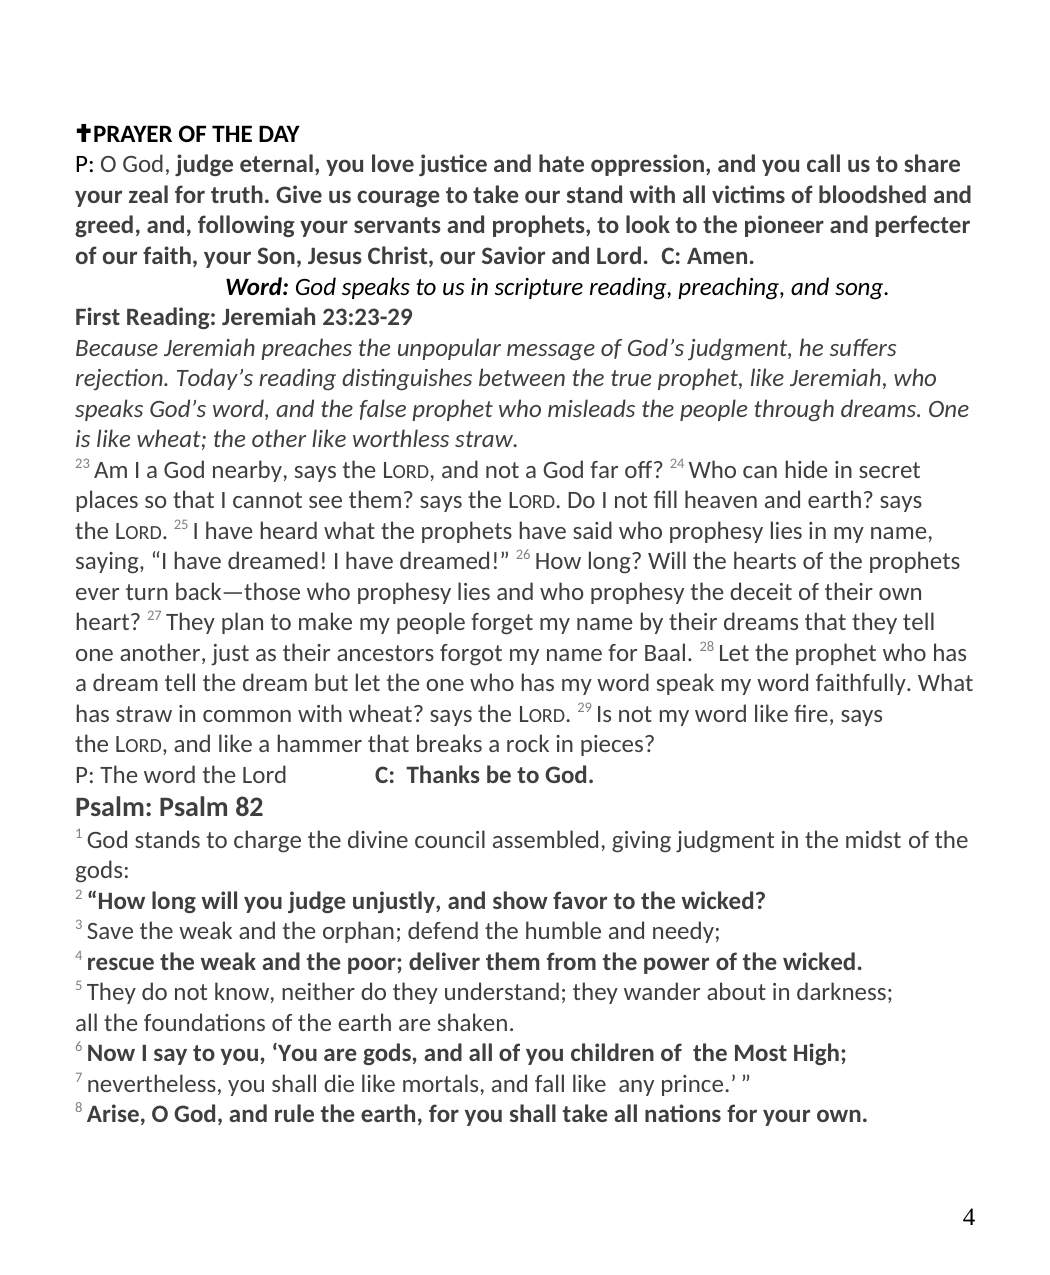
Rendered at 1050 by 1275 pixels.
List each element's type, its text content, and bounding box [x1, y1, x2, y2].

text P: O God, judge eternal, you love justice and hate oppression, and you call us to share your zeal for truth. Give us courage to take our stand with all victims of bloodshed and greed, and, following your servants and prophets, to look to the pioneer and perfecter of our faith, your Son, Jesus Christ, our Savior and Lord. C: Amen. [75, 148, 975, 271]
subtitle P: The word the Lord C: Thanks be to God. [75, 759, 975, 789]
text PRAYER OF THE DAY [75, 118, 975, 148]
text 23 Am I a God nearby, says the Lord, and not a God far off? 24 Who can hide in secret places so that I cannot see them? says the Lord. Do I not fill heaven and earth? says the Lord. 25 I have heard what the prophets have said who prophesy lies in my name, saying, “I have dreamed! I have dreamed!” 26 How long? Will the hearts of the prophets ever turn back—those who prophesy lies and who prophesy the deceit of their own heart? 27 They plan to make my people forget my name by their dreams that they tell one another, just as their ancestors forgot my name for Baal. 28 Let the prophet who has a dream tell the dream but let the one who has my word speak my word faithfully. What has straw in common with wheat? says the Lord. 29 Is not my word like fire, says the Lord, and like a hammer that breaks a rock in pieces? [75, 454, 975, 759]
text Because Jeremiah preaches the unpopular message of God’s judgment, he suffers rejection. Today’s reading distinguishes between the true prophet, like Jeremiah, who speaks God’s word, and the false prophet who misleads the people through dreams. One is like wheat; the other like worthless straw. [75, 332, 975, 454]
subtitle Psalm: Psalm 82 [75, 789, 975, 824]
subtitle First Reading: Jeremiah 23:23-29 [75, 301, 975, 332]
text 1 God stands to charge the divine council assembled, giving judgment in the midst of the gods: 2 “How long will you judge unjustly, and show favor to the wicked? 3 Save the weak and the orphan; defend the humble and needy; 4 rescue the weak and the poor; deliver them from the power of the wicked. 5 They do not know, neither do they understand; they wander about in darkness; all the foundations of the earth are shaken. 6 Now I say to you, ‘You are gods, and all of you children of the Most High; 7 nevertheless, you shall die like mortals, and fall like any prince.’ ” 8 Arise, O God, and rule the earth, for you shall take all nations for your own. [75, 824, 975, 1129]
text Word: God speaks to us in scripture reading, preaching, and song. [150, 271, 975, 301]
